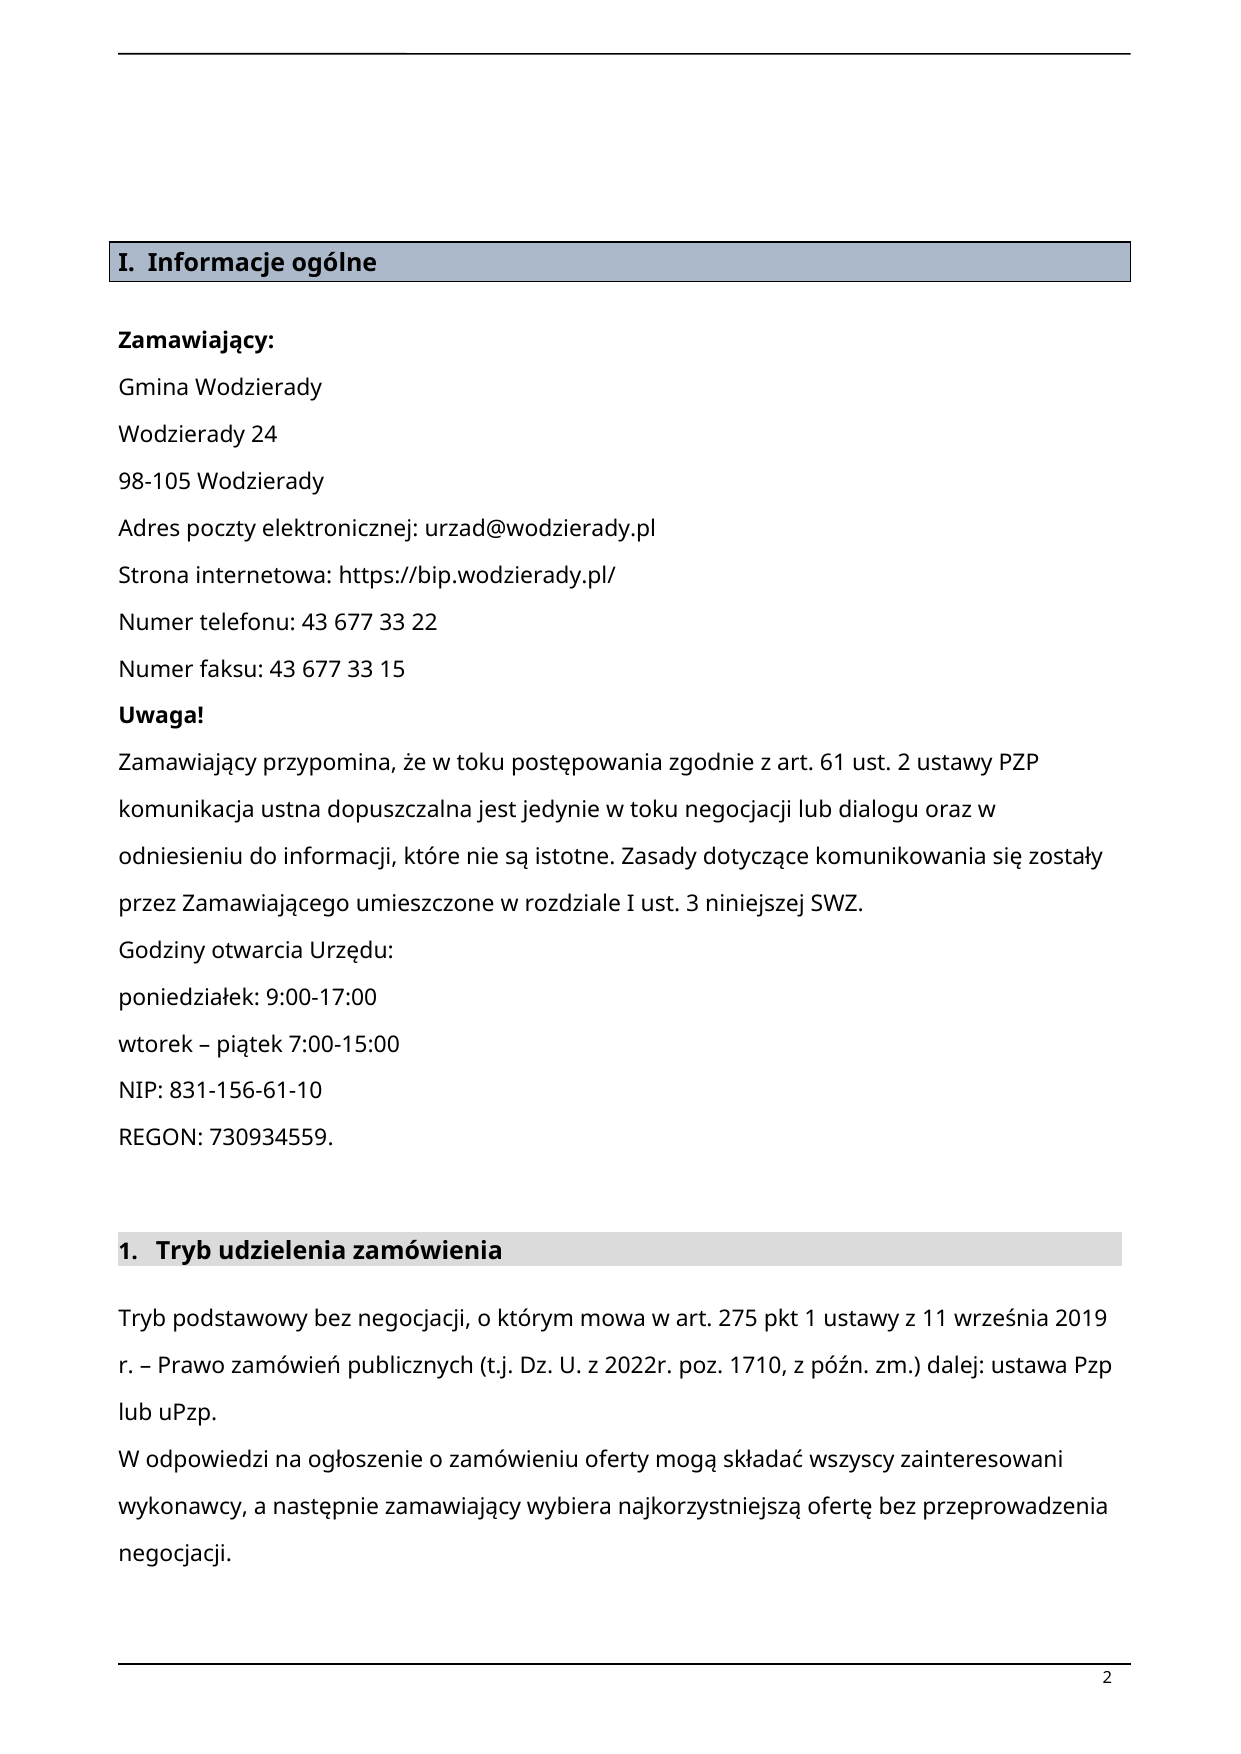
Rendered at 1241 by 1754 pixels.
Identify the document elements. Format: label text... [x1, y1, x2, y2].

text Adres poczty elektronicznej: urzad@wodzierady.pl [118, 512, 1122, 543]
text Numer telefonu: 43 677 33 22 [118, 606, 1122, 637]
text Wodzierady 24 [118, 418, 1122, 449]
text Numer faksu: 43 677 33 15 [118, 652, 1122, 684]
text Gmina Wodzierady [118, 371, 1122, 402]
text poniedziałek: 9:00-17:00 [118, 981, 1122, 1012]
text Uwaga! [118, 699, 1122, 731]
list Tryb udzielenia zamówienia [118, 1232, 1122, 1266]
text wtorek – piątek 7:00-15:00 [118, 1027, 1122, 1059]
text Zamawiający przypomina, że w toku postępowania zgodnie z art. 61 ust. 2 ustawy PZP komunikacja ustna dopuszczalna jest jedynie w toku negocjacji lub dialogu oraz w odniesieniu do informacji, które nie są istotne. Zasady dotyczące komunikowania się zostały przez Zamawiającego umieszczone w rozdziale I ust. 3 niniejszej SWZ. [118, 746, 1122, 918]
text Zamawiający: [118, 324, 1122, 356]
text 98-105 Wodzierady [118, 465, 1122, 496]
list Informacje ogólne [110, 243, 1130, 281]
text NIP: 831-156-61-10 [118, 1074, 1122, 1106]
text Godziny otwarcia Urzędu: [118, 934, 1122, 965]
text REGON: 730934559. [118, 1121, 1122, 1152]
text Strona internetowa: https://bip.wodzierady.pl/ [118, 559, 1122, 590]
text Tryb podstawowy bez negocjacji, o którym mowa w art. 275 pkt 1 ustawy z 11 września 2019 r. – Prawo zamówień publicznych (t.j. Dz. U. z 2022r. poz. 1710, z późn. zm.) dalej: ustawa Pzp lub uPzp. W odpowiedzi na ogłoszenie o zamówieniu oferty mogą składać wszyscy zainteresowani wykonawcy, a następnie zamawiający wybiera najkorzystniejszą ofertę bez przeprowadzenia negocjacji. [118, 1302, 1122, 1568]
